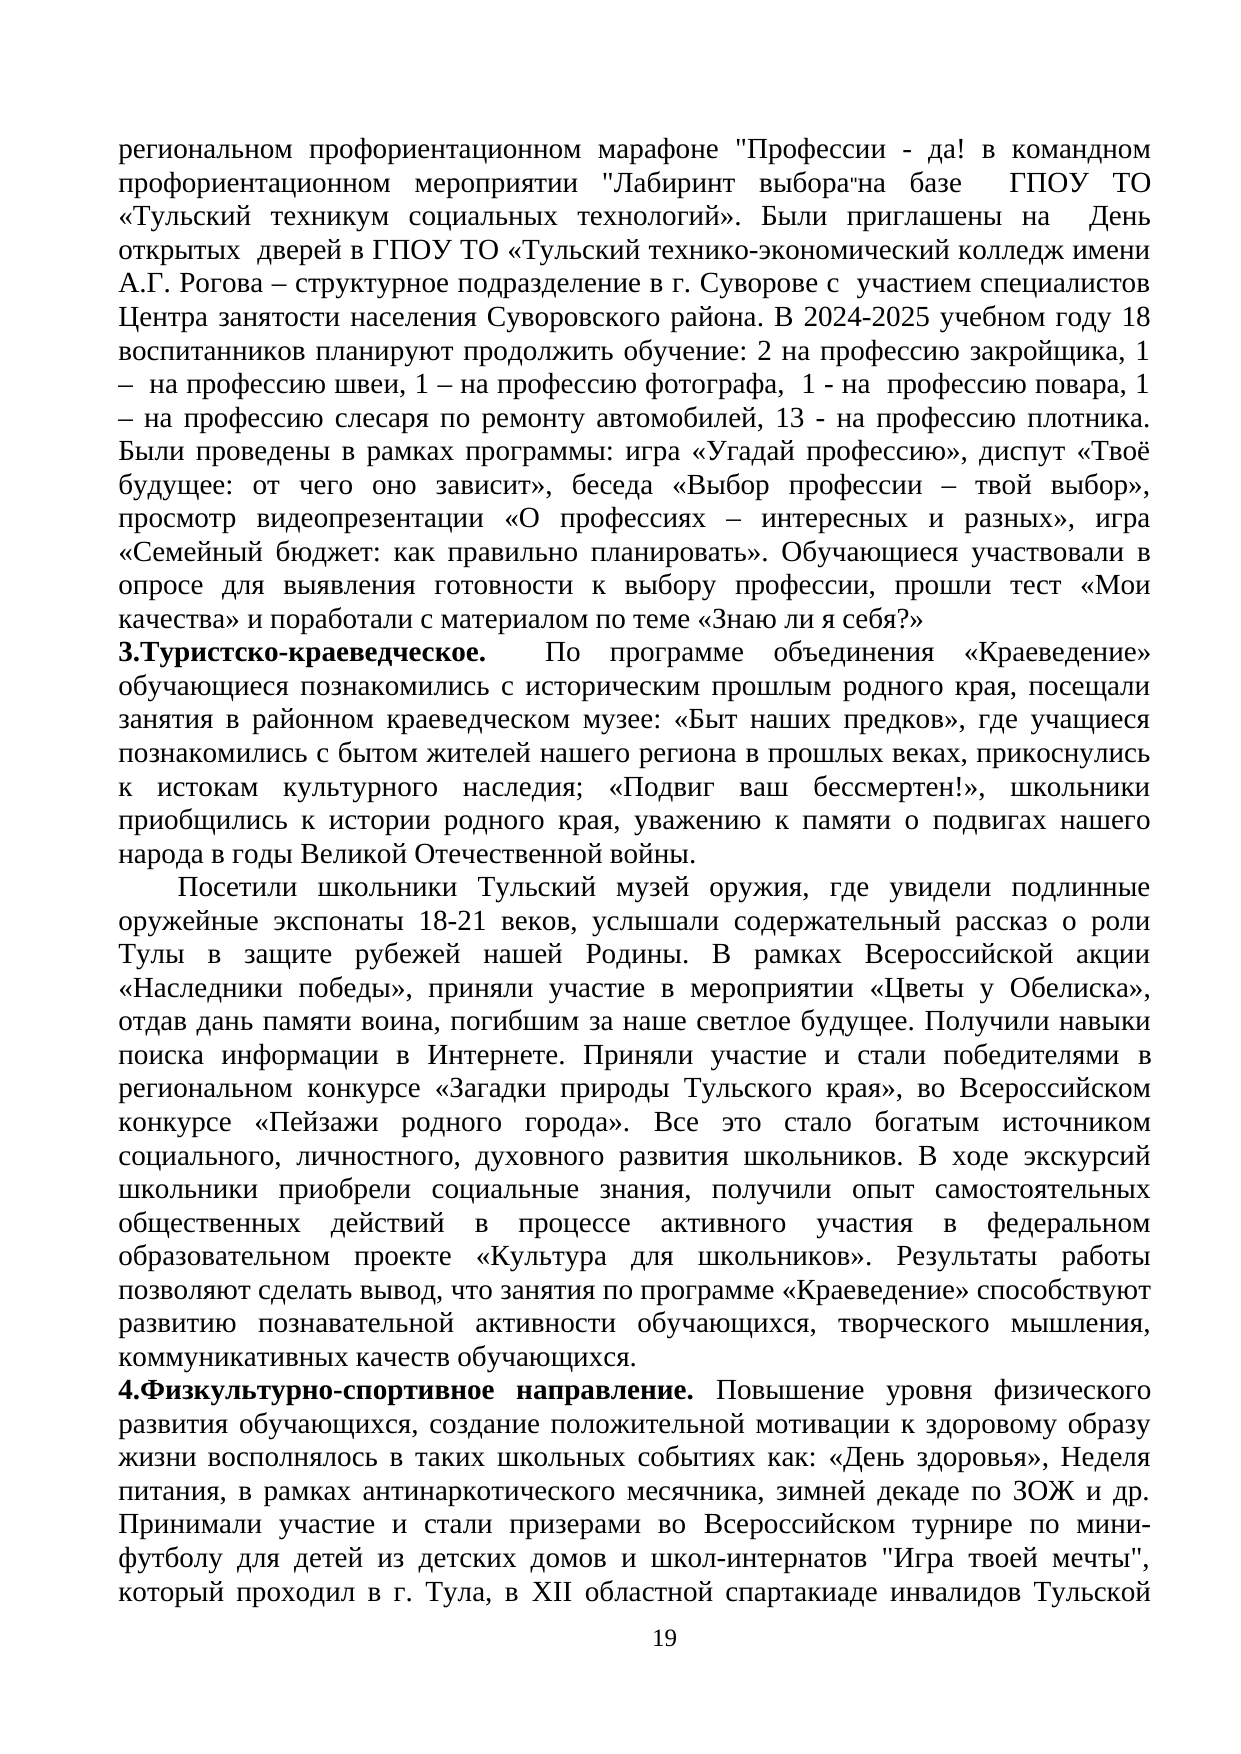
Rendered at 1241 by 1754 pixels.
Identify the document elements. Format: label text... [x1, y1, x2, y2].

text 3.Туристско-краеведческое. По программе объединения «Краеведение» обучающиеся познакомились с историческим прошлым родного края, посещали занятия в районном краеведческом музее: «Быт наших предков», где учащиеся познакомились с бытом жителей нашего региона в прошлых веках, прикоснулись к истокам культурного наследия; «Подвиг ваш бессмертен!», школьники приобщились к истории родного края, уважению к памяти о подвигах нашего народа в годы Великой Отечественной войны. [118, 634, 1152, 869]
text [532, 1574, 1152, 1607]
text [118, 1372, 1152, 1540]
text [118, 165, 1152, 634]
text Посетили школьники Тульский музей оружия, где увидели подлинные оружейные экспонаты 18-21 веков, услышали содержательный рассказ о роли Тулы в защите рубежей нашей Родины. В рамках Всероссийской акции «Наследники победы», приняли участие в мероприятии «Цветы у Обелиска», отдав дань памяти воина, погибшим за наше светлое будущее. Получили навыки поиска информации в Интернете. Приняли участие и стали победителями в региональном конкурсе «Загадки природы Тульского края», во Всероссийском конкурсе «Пейзажи родного города». Все это стало богатым источником социального, личностного, духовного развития школьников. В ходе экскурсий школьники приобрели социальные знания, получили опыт самостоятельных общественных действий в процессе активного участия в федеральном образовательном проекте «Культура для школьников». Результаты работы позволяют сделать вывод, что занятия по программе «Краеведение» способствуют развитию познавательной активности обучающихся, творческого мышления, коммуникативных качеств обучающихся. [118, 869, 1152, 1372]
